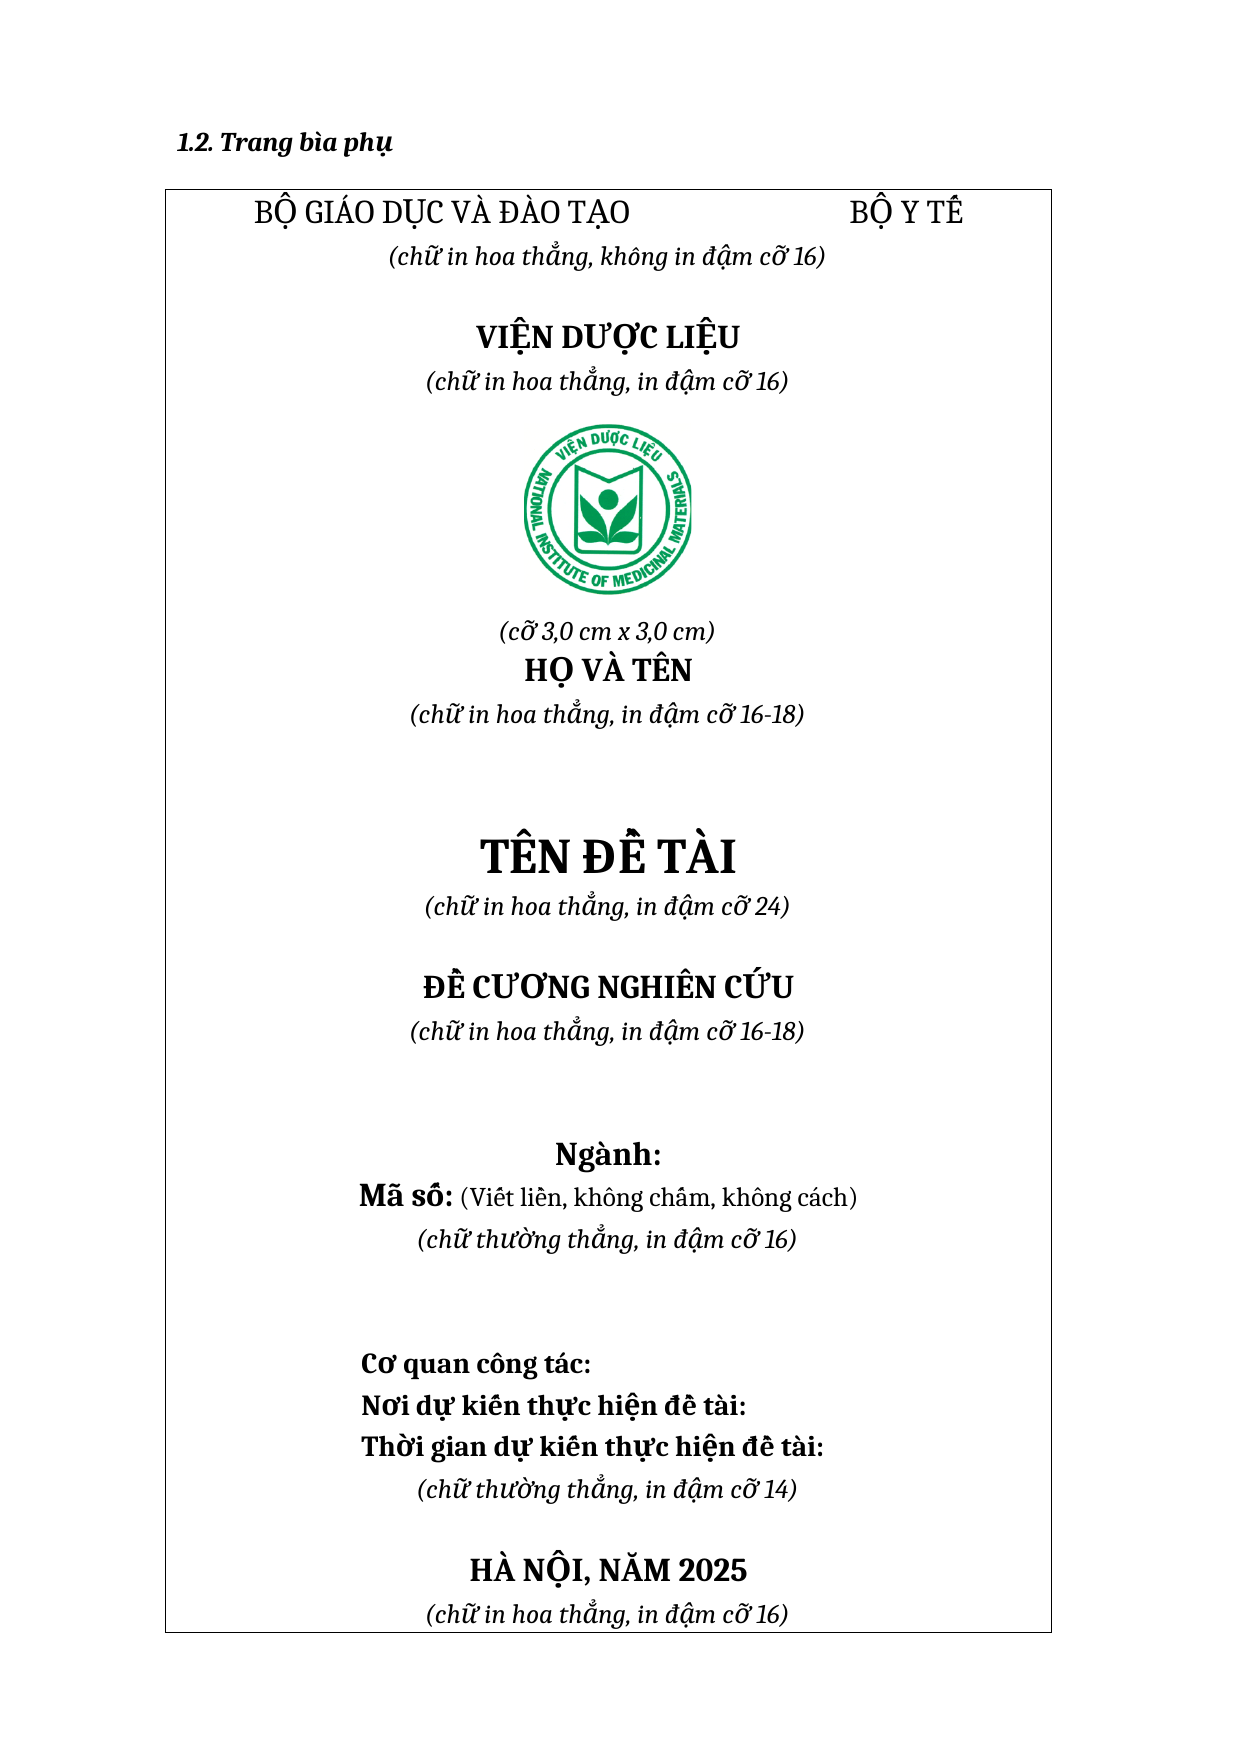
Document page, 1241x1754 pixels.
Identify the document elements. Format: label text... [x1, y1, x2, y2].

picture [522, 423, 692, 595]
table_header BỘ GIÁO DỤC VÀ ĐÀO TẠO BỘ Y TẾ (chữ in hoa thẳng, không in đậm cỡ 16) VIỆN DƯỢC LIỆU (chữ in hoa thẳng, in đậm cỡ 16) (cỡ 3,0 cm x 3,0 cm) HỌ VÀ TÊN (chữ in hoa thẳng, in đậm cỡ 16-18) TÊN ĐỀ TÀI (chữ in hoa thẳng, in đậm cỡ 24) ĐỀ CƯƠNG NGHIÊN CỨU (chữ in hoa thẳng, in đậm cỡ 16-18) Ngành: Mã số: (Viết liền, không chấm, không cách) (chữ thường thẳng, in đậm cỡ 16) Cơ quan công tác: Nơi dự kiến thực hiện đề tài: Thời gian dự kiến thực hiện đề tài: (chữ thường thẳng, in đậm cỡ 14) HÀ NỘI, NĂM 2025 (chữ in hoa thẳng, in đậm cỡ 16) [166, 190, 1051, 1632]
text 1.2. Trang bìa phụ [177, 118, 1152, 160]
